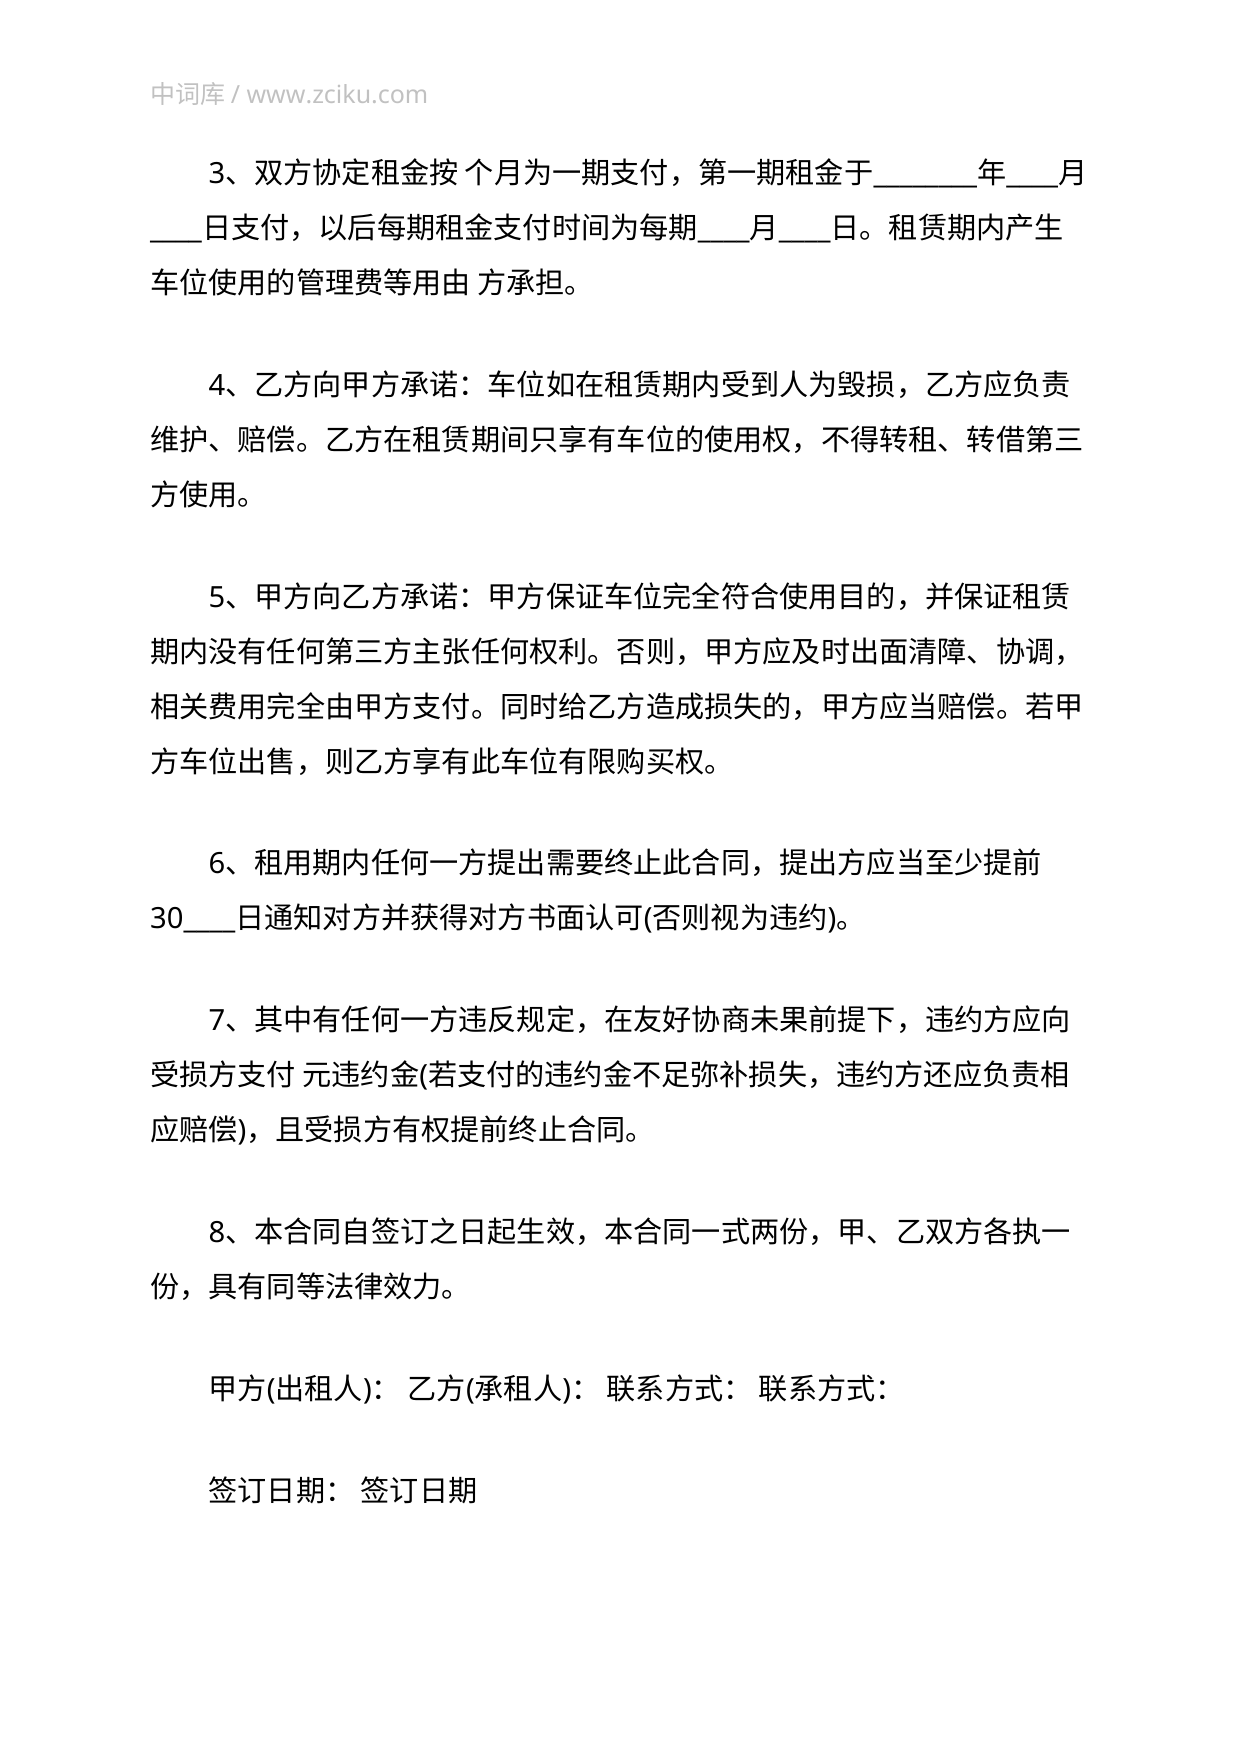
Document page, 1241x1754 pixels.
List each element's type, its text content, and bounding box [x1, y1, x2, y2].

text 甲方(出租人)： 乙方(承租人)： 联系方式： 联系方式： [150, 1366, 1090, 1408]
text 5、甲方向乙方承诺：甲方保证车位完全符合使用目的，并保证租赁期内没有任何第三方主张任何权利。否则，甲方应及时出面清障、协调，相关费用完全由甲方支付。同时给乙方造成损失的，甲方应当赔偿。若甲方车位出售，则乙方享有此车位有限购买权。 [150, 573, 1090, 781]
text 6、租用期内任何一方提出需要终止此合同，提出方应当至少提前 30____日通知对方并获得对方书面认可(否则视为违约)。 [150, 840, 1090, 937]
text 8、本合同自签订之日起生效，本合同一式两份，甲、乙双方各执一份，具有同等法律效力。 [150, 1209, 1090, 1306]
text 4、乙方向甲方承诺：车位如在租赁期内受到人为毁损，乙方应负责维护、赔偿。乙方在租赁期间只享有车位的使用权，不得转租、转借第三方使用。 [150, 362, 1090, 514]
text 签订日期： 签订日期 [150, 1468, 1090, 1510]
text 7、其中有任何一方违反规定，在友好协商未果前提下，违约方应向受损方支付 元违约金(若支付的违约金不足弥补损失，违约方还应负责相应赔偿)，且受损方有权提前终止合同。 [150, 997, 1090, 1149]
text 3、双方协定租金按 个月为一期支付，第一期租金于________年____月____日支付，以后每期租金支付时间为每期____月____日。租赁期内产生车位使用的管理费等用由 方承担。 [150, 150, 1090, 302]
